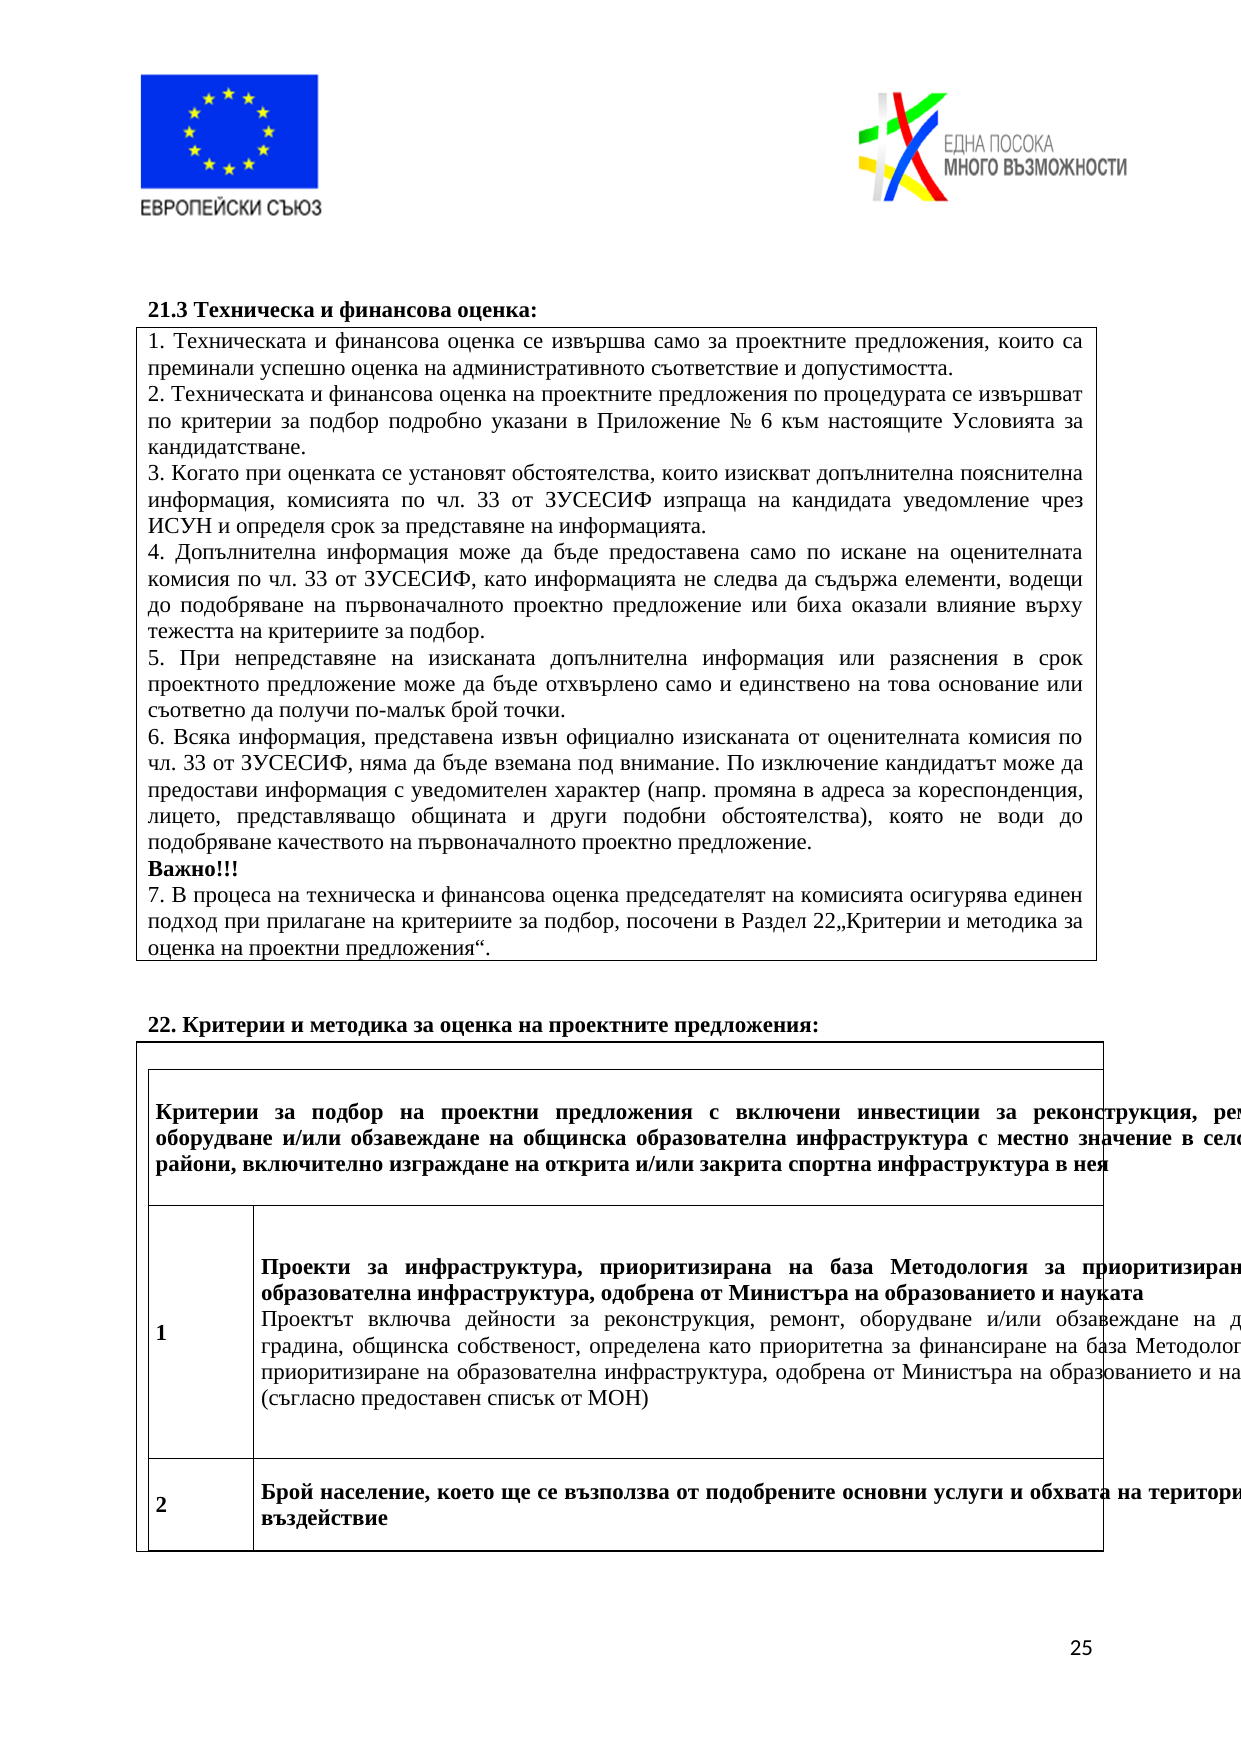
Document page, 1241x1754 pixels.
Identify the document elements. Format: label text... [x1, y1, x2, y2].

subtitle 22. Критерии и методика за оценка на проектните предложения: [148, 1011, 1093, 1037]
picture [851, 88, 1130, 204]
table_header [137, 1043, 1103, 1551]
table_header 1. Техническата и финансова оценка се извършва само за проектните предложения, които са преминали успешно оценка на административното съответствие и допустимостта. 2. Техническата и финансова оценка на проектните предложения по процедурата се извършват по критерии за подбор подробно указани в Приложение № 6 към настоящите Условията за кандидатстване. 3. Когато при оценката се установят обстоятелства, които изискват допълнителна пояснителна информация, комисията по чл. 33 от ЗУСЕСИФ изпраща на кандидата уведомление чрез ИСУН и определя срок за представяне на информацията. 4. Допълнителна информация може да бъде предоставена само по искане на оценителната комисия по чл. 33 от ЗУСЕСИФ, като информацията не следва да съдържа елементи, водещи до подобряване на първоначалното проектно предложение или биха оказали влияние върху тежестта на критериите за подбор. 5. При непредставяне на изисканата допълнителна информация или разяснения в срок проектното предложение може да бъде отхвърлено само и единствено на това основание или съответно да получи по-малък брой точки. 6. Всяка информация, представена извън официално изисканата от оценителната комисия по чл. 33 от ЗУСЕСИФ, няма да бъде вземана под внимание. По изключение кандидатът може да предостави информация с уведомителен характер (напр. промяна в адреса за кореспонденция, лицето, представляващо общината и други подобни обстоятелства), която не води до подобряване качеството на първоначалното проектно предложение. Важно!!! 7. В процеса на техническа и финансова оценка председателят на комисията осигурява единен подход при прилагане на критериите за подбор, посочени в Раздел 22„Критерии и методика за оценка на проектни предложения“. [137, 328, 1096, 960]
subtitle 21.3 Техническа и финансова оценка: [148, 296, 1093, 323]
picture [140, 73, 324, 219]
